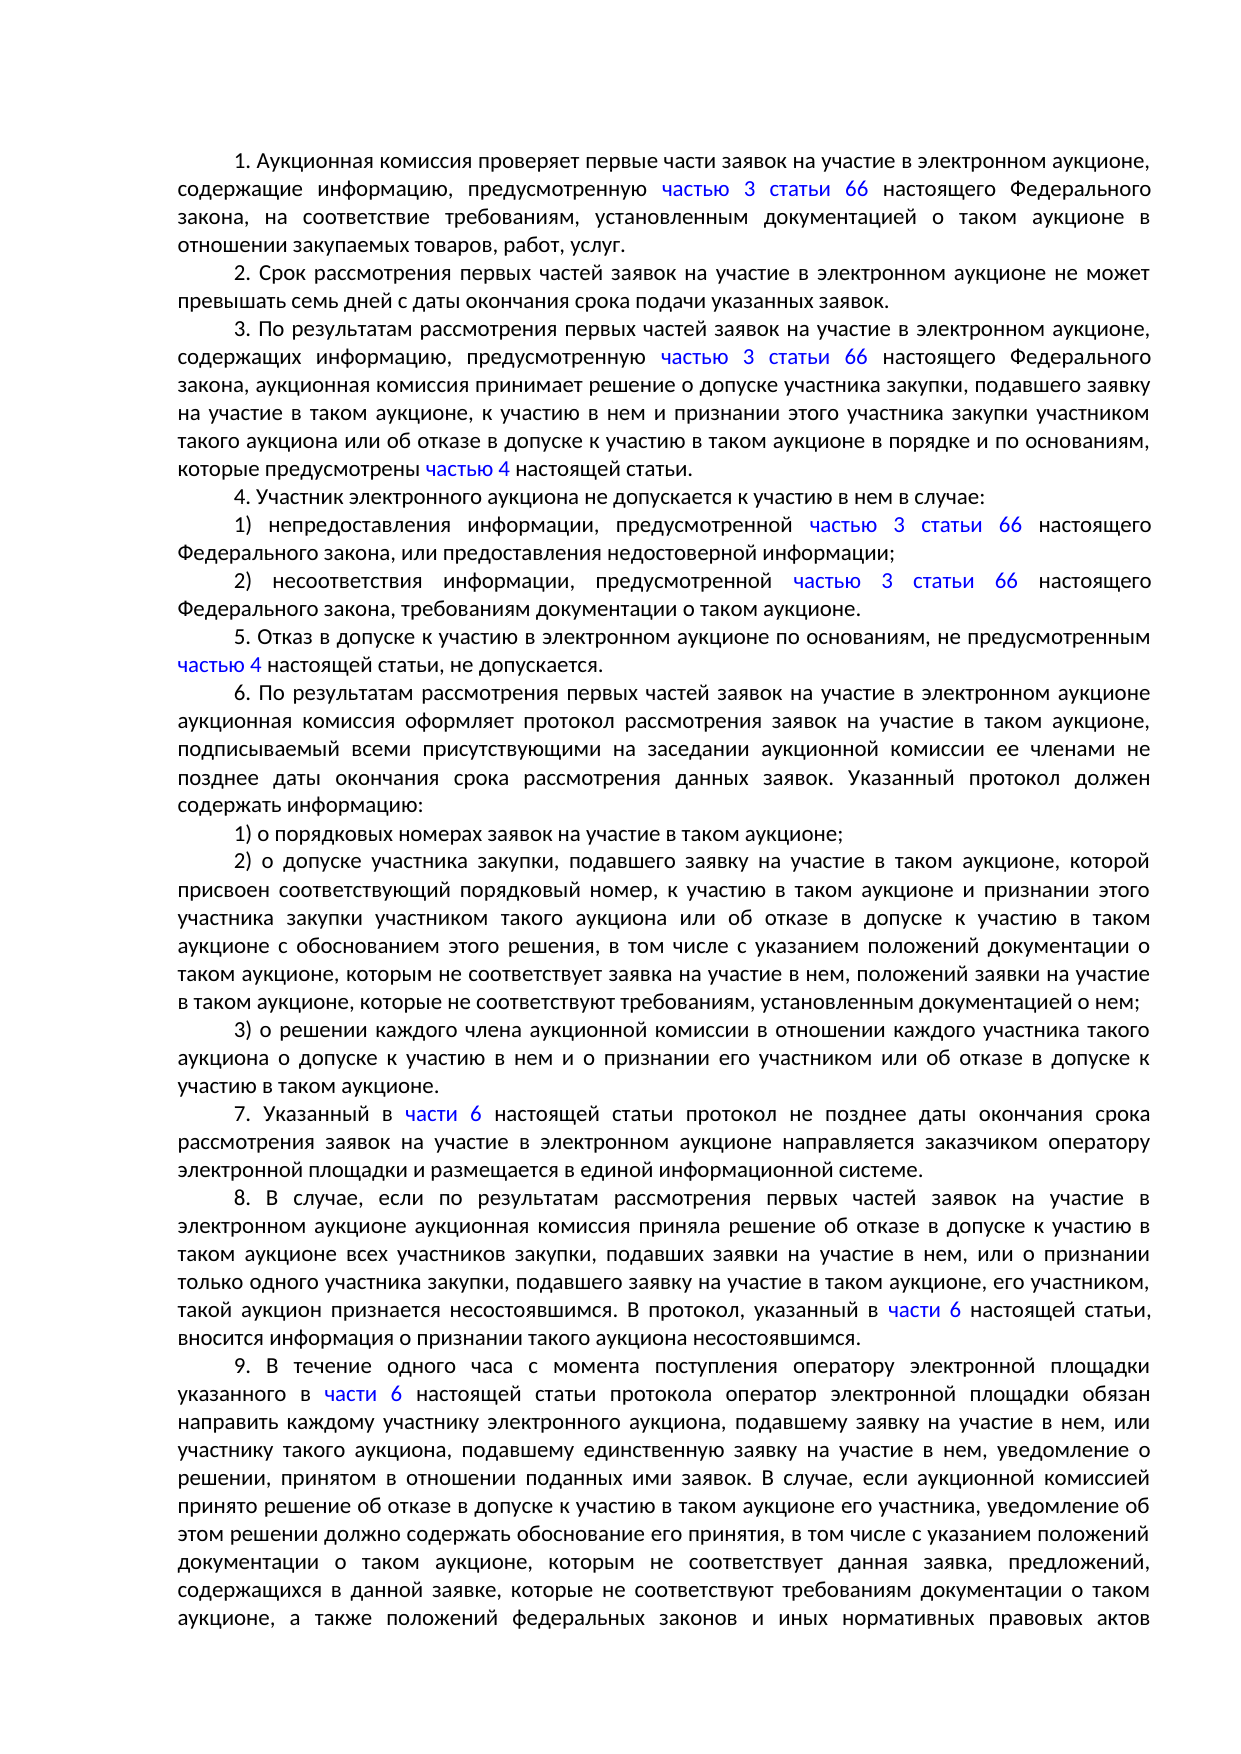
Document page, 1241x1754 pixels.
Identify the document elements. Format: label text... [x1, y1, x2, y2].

text 7. Указанный в части 6 настоящей статьи протокол не позднее даты окончания срока рассмотрения заявок на участие в электронном аукционе направляется заказчиком оператору электронной площадки и размещается в единой информационной системе. [177, 1099, 1152, 1183]
text 1) непредоставления информации, предусмотренной частью 3 статьи 66 настоящего Федерального закона, или предоставления недостоверной информации; [177, 510, 1152, 566]
text 2) о допуске участника закупки, подавшего заявку на участие в таком аукционе, которой присвоен соответствующий порядковый номер, к участию в таком аукционе и признании этого участника закупки участником такого аукциона или об отказе в допуске к участию в таком аукционе с обоснованием этого решения, в том числе с указанием положений документации о таком аукционе, которым не соответствует заявка на участие в нем, положений заявки на участие в таком аукционе, которые не соответствуют требованиям, установленным документацией о нем; [177, 847, 1152, 1015]
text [177, 1351, 1152, 1631]
text 2. Срок рассмотрения первых частей заявок на участие в электронном аукционе не может превышать семь дней с даты окончания срока подачи указанных заявок. [177, 258, 1152, 314]
text 1. Аукционная комиссия проверяет первые части заявок на участие в электронном аукционе, содержащие информацию, предусмотренную частью 3 статьи 66 настоящего Федерального закона, на соответствие требованиям, установленным документацией о таком аукционе в отношении закупаемых товаров, работ, услуг. [177, 146, 1152, 258]
text 3. По результатам рассмотрения первых частей заявок на участие в электронном аукционе, содержащих информацию, предусмотренную частью 3 статьи 66 настоящего Федерального закона, аукционная комиссия принимает решение о допуске участника закупки, подавшего заявку на участие в таком аукционе, к участию в нем и признании этого участника закупки участником такого аукциона или об отказе в допуске к участию в таком аукционе в порядке и по основаниям, которые предусмотрены частью 4 настоящей статьи. [177, 314, 1152, 482]
text 5. Отказ в допуске к участию в электронном аукционе по основаниям, не предусмотренным частью 4 настоящей статьи, не допускается. [177, 622, 1152, 678]
text 3) о решении каждого члена аукционной комиссии в отношении каждого участника такого аукциона о допуске к участию в нем и о признании его участником или об отказе в допуске к участию в таком аукционе. [177, 1015, 1152, 1099]
text 6. По результатам рассмотрения первых частей заявок на участие в электронном аукционе аукционная комиссия оформляет протокол рассмотрения заявок на участие в таком аукционе, подписываемый всеми присутствующими на заседании аукционной комиссии ее членами не позднее даты окончания срока рассмотрения данных заявок. Указанный протокол должен содержать информацию: [177, 678, 1152, 819]
text 4. Участник электронного аукциона не допускается к участию в нем в случае: [177, 482, 1152, 510]
text 8. В случае, если по результатам рассмотрения первых частей заявок на участие в электронном аукционе аукционная комиссия приняла решение об отказе в допуске к участию в таком аукционе всех участников закупки, подавших заявки на участие в нем, или о признании только одного участника закупки, подавшего заявку на участие в таком аукционе, его участником, такой аукцион признается несостоявшимся. В протокол, указанный в части 6 настоящей статьи, вносится информация о признании такого аукциона несостоявшимся. [177, 1183, 1152, 1351]
text 1) о порядковых номерах заявок на участие в таком аукционе; [177, 819, 1152, 847]
text 2) несоответствия информации, предусмотренной частью 3 статьи 66 настоящего Федерального закона, требованиям документации о таком аукционе. [177, 566, 1152, 622]
